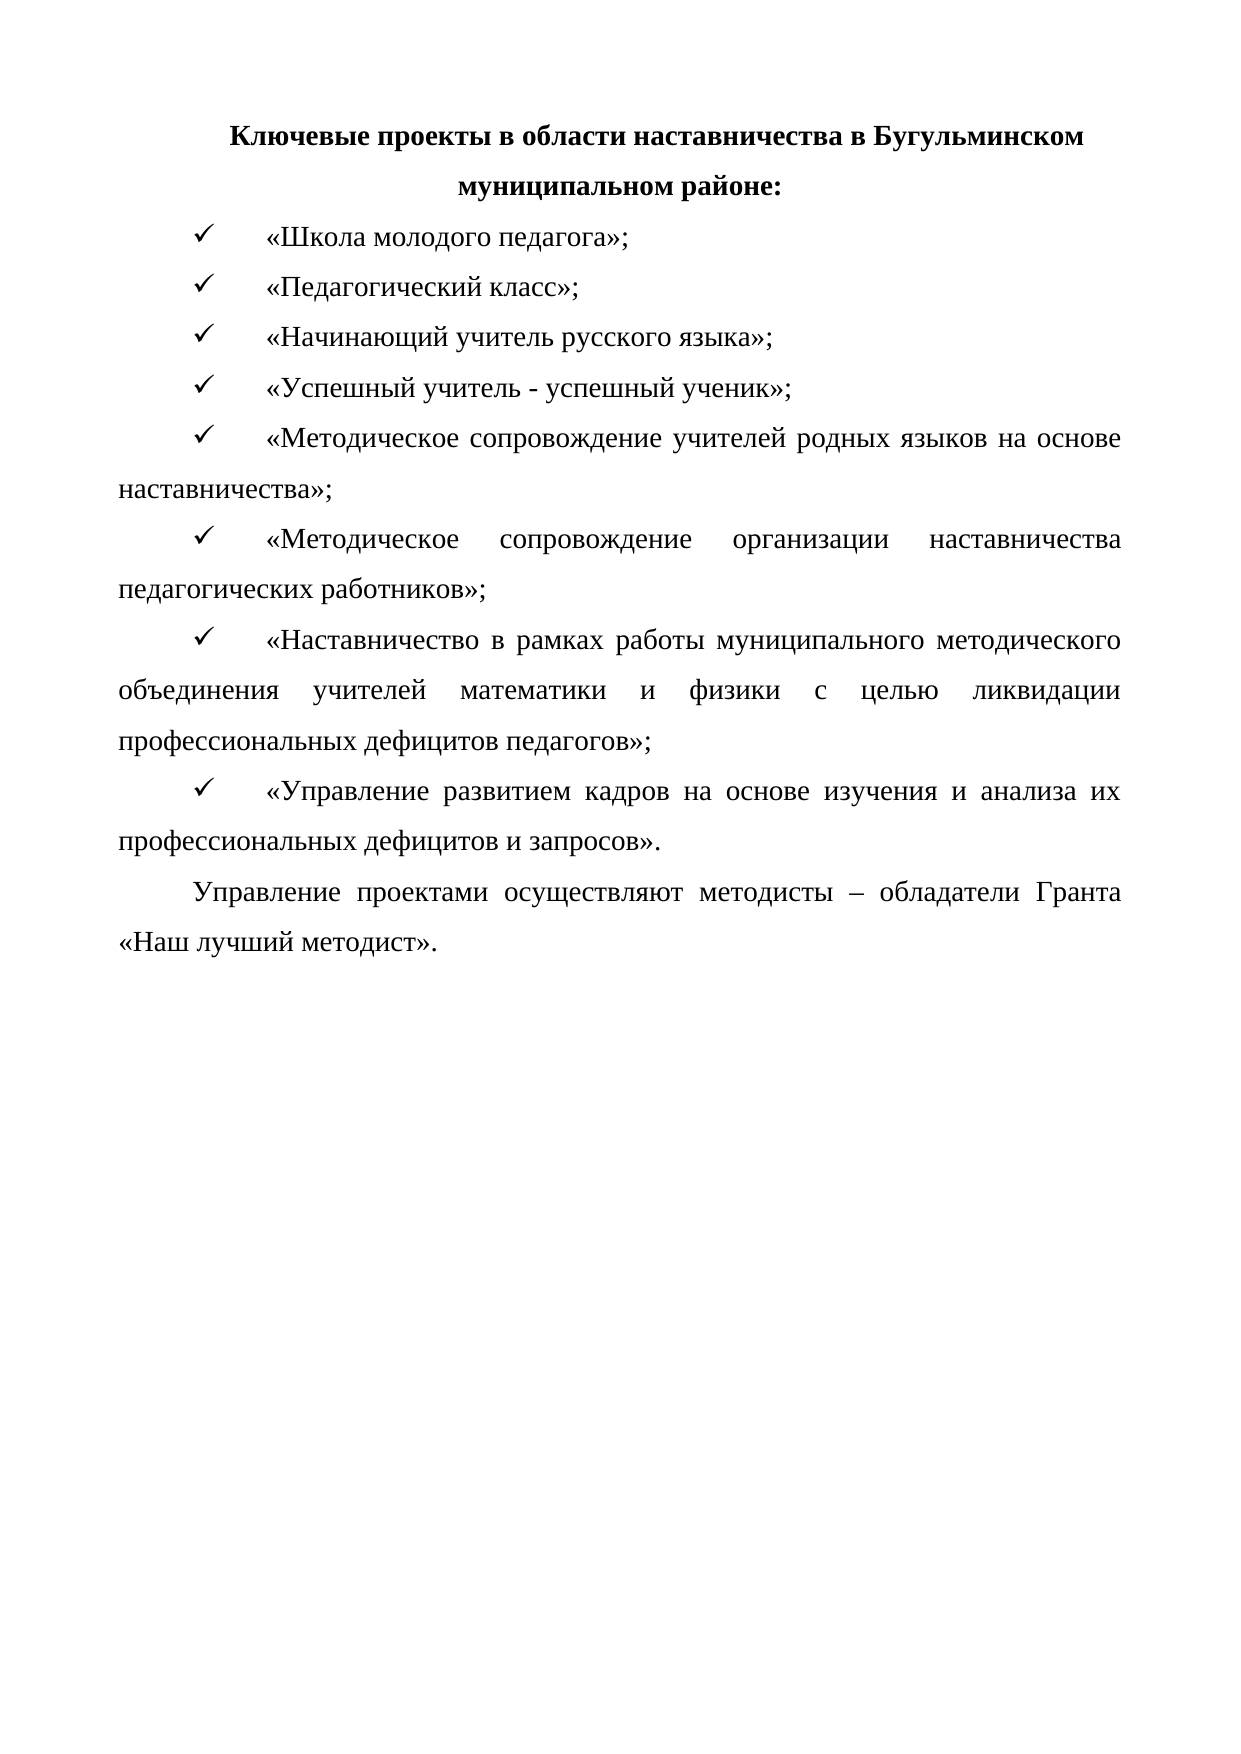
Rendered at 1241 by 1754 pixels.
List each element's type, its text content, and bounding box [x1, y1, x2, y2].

list «Школа молодого педагога»; [118, 219, 1122, 252]
list «Методическое сопровождение организации наставничества педагогических работников»; [118, 521, 1122, 605]
text Ключевые проекты в области наставничества в Бугульминском муниципальном районе: [118, 118, 1122, 202]
list «Управление развитием кадров на основе изучения и анализа их профессиональных дефицитов и запросов». [118, 773, 1122, 857]
list «Начинающий учитель русского языка»; [118, 319, 1122, 353]
text Управление проектами осуществляют методисты – обладатели Гранта «Наш лучший методист». [118, 874, 1122, 957]
list «Методическое сопровождение учителей родных языков на основе наставничества»; [118, 420, 1122, 504]
list «Наставничество в рамках работы муниципального методического объединения учителей математики и физики с целью ликвидации профессиональных дефицитов педагогов»; [118, 622, 1122, 756]
list «Педагогический класс»; [118, 269, 1122, 303]
list «Успешный учитель - успешный ученик»; [118, 370, 1122, 404]
